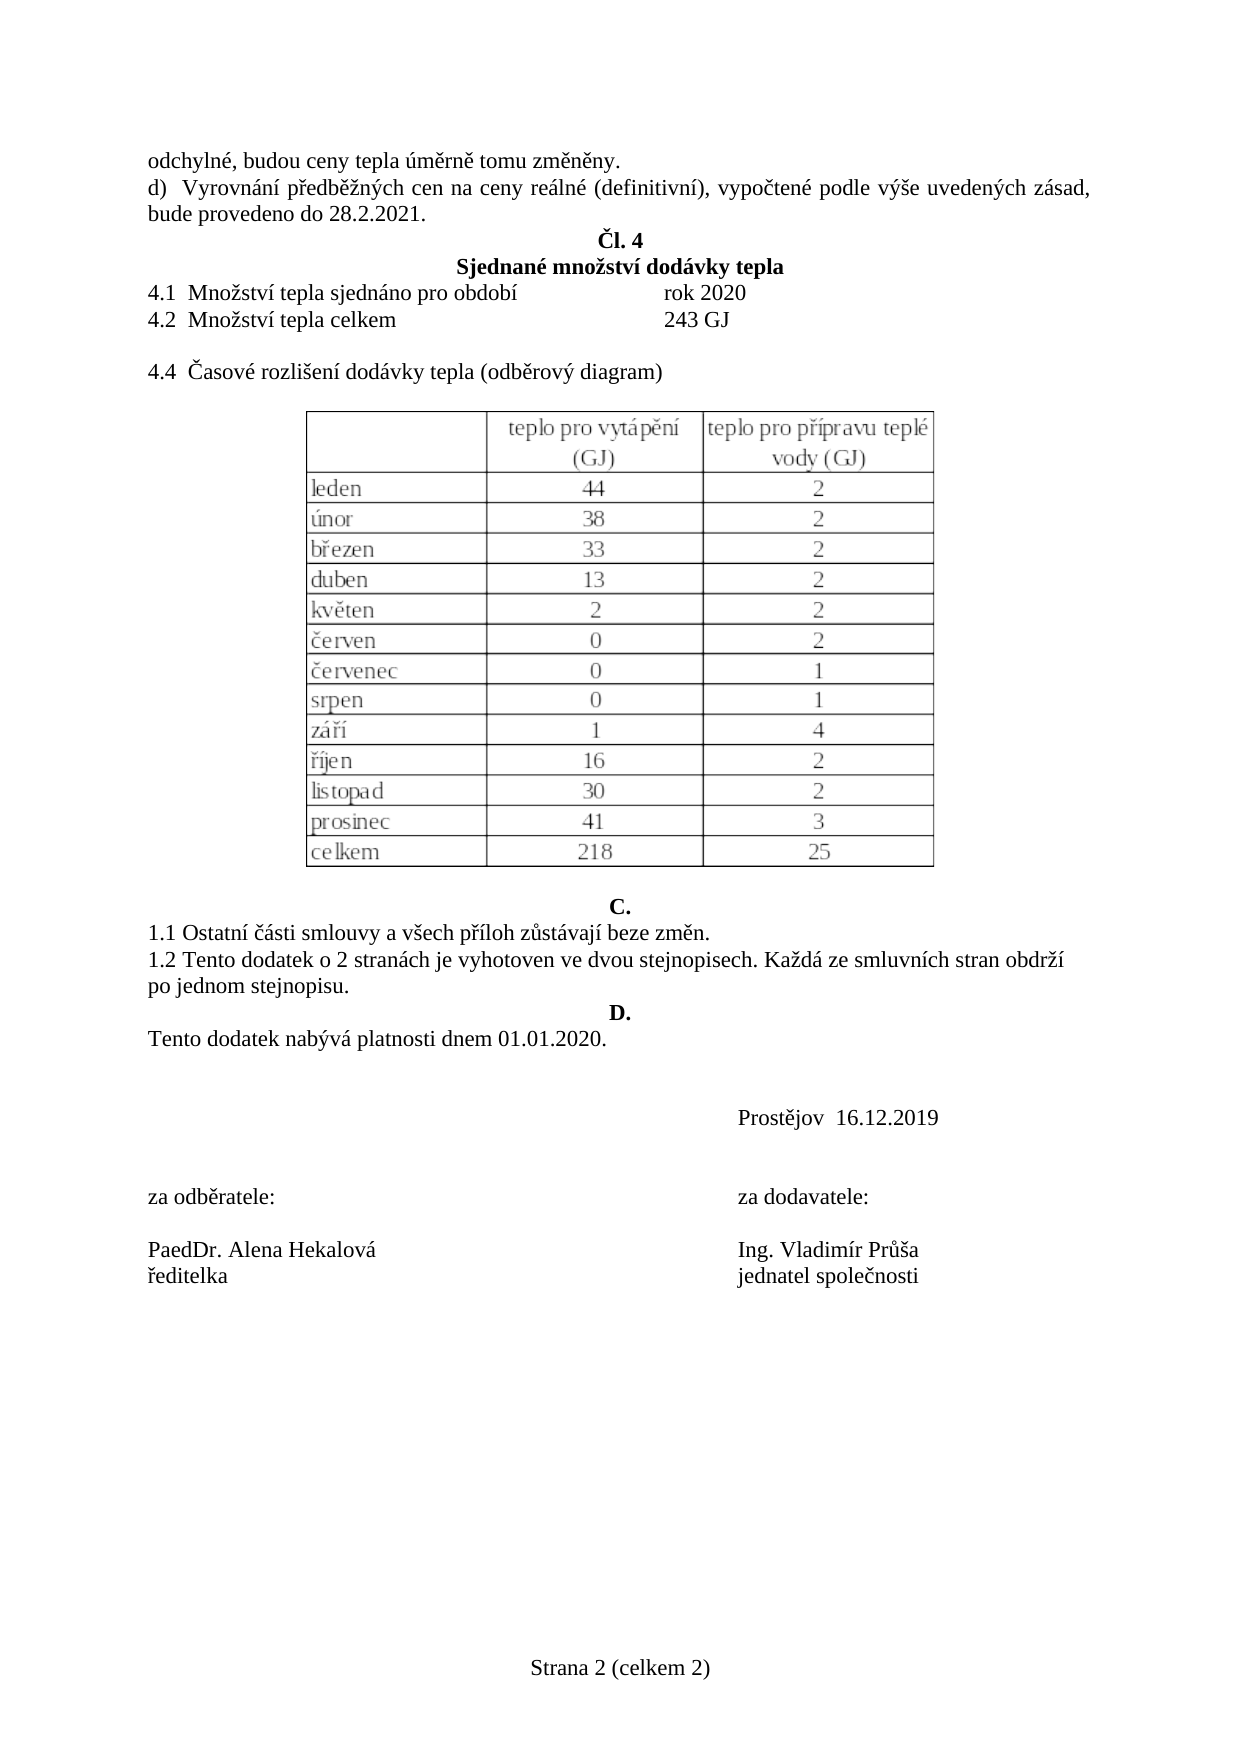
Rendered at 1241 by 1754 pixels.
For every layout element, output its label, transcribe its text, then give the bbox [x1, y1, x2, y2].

text C. [148, 893, 1093, 919]
text ředitelka jednatel společnosti [148, 1262, 1093, 1288]
text 1.1 Ostatní části smlouvy a všech příloh zůstávají beze změn. [148, 919, 1093, 946]
text Sjednané množství dodávky tepla [148, 253, 1093, 279]
text 4.2 Množství tepla celkem 243 GJ [148, 306, 1093, 332]
text PaedDr. Alena Hekalová Ing. Vladimír Průša [148, 1236, 1093, 1262]
text d) Vyrovnání předběžných cen na ceny reálné (definitivní), vypočtené podle výše uvedených zásad, bude provedeno do 28.2.2021. [148, 174, 1093, 227]
text za odběratele: za dodavatele: [148, 1183, 1093, 1209]
text Čl. 4 [148, 227, 1093, 253]
text D. [148, 998, 1093, 1025]
text Tento dodatek nabývá platnosti dnem 01.01.2020. [148, 1025, 1093, 1051]
text 1.2 Tento dodatek o 2 stranách je vyhotoven ve dvou stejnopisech. Každá ze smluvních stran obdrží po jednom stejnopisu. [148, 946, 1093, 998]
text 4.1 Množství tepla sjednáno pro období rok 2020 [148, 279, 1093, 306]
text Prostějov 16.12.2019 [664, 1104, 1093, 1130]
text 4.4 Časové rozlišení dodávky tepla (odběrový diagram) [148, 358, 1093, 385]
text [148, 148, 1093, 174]
